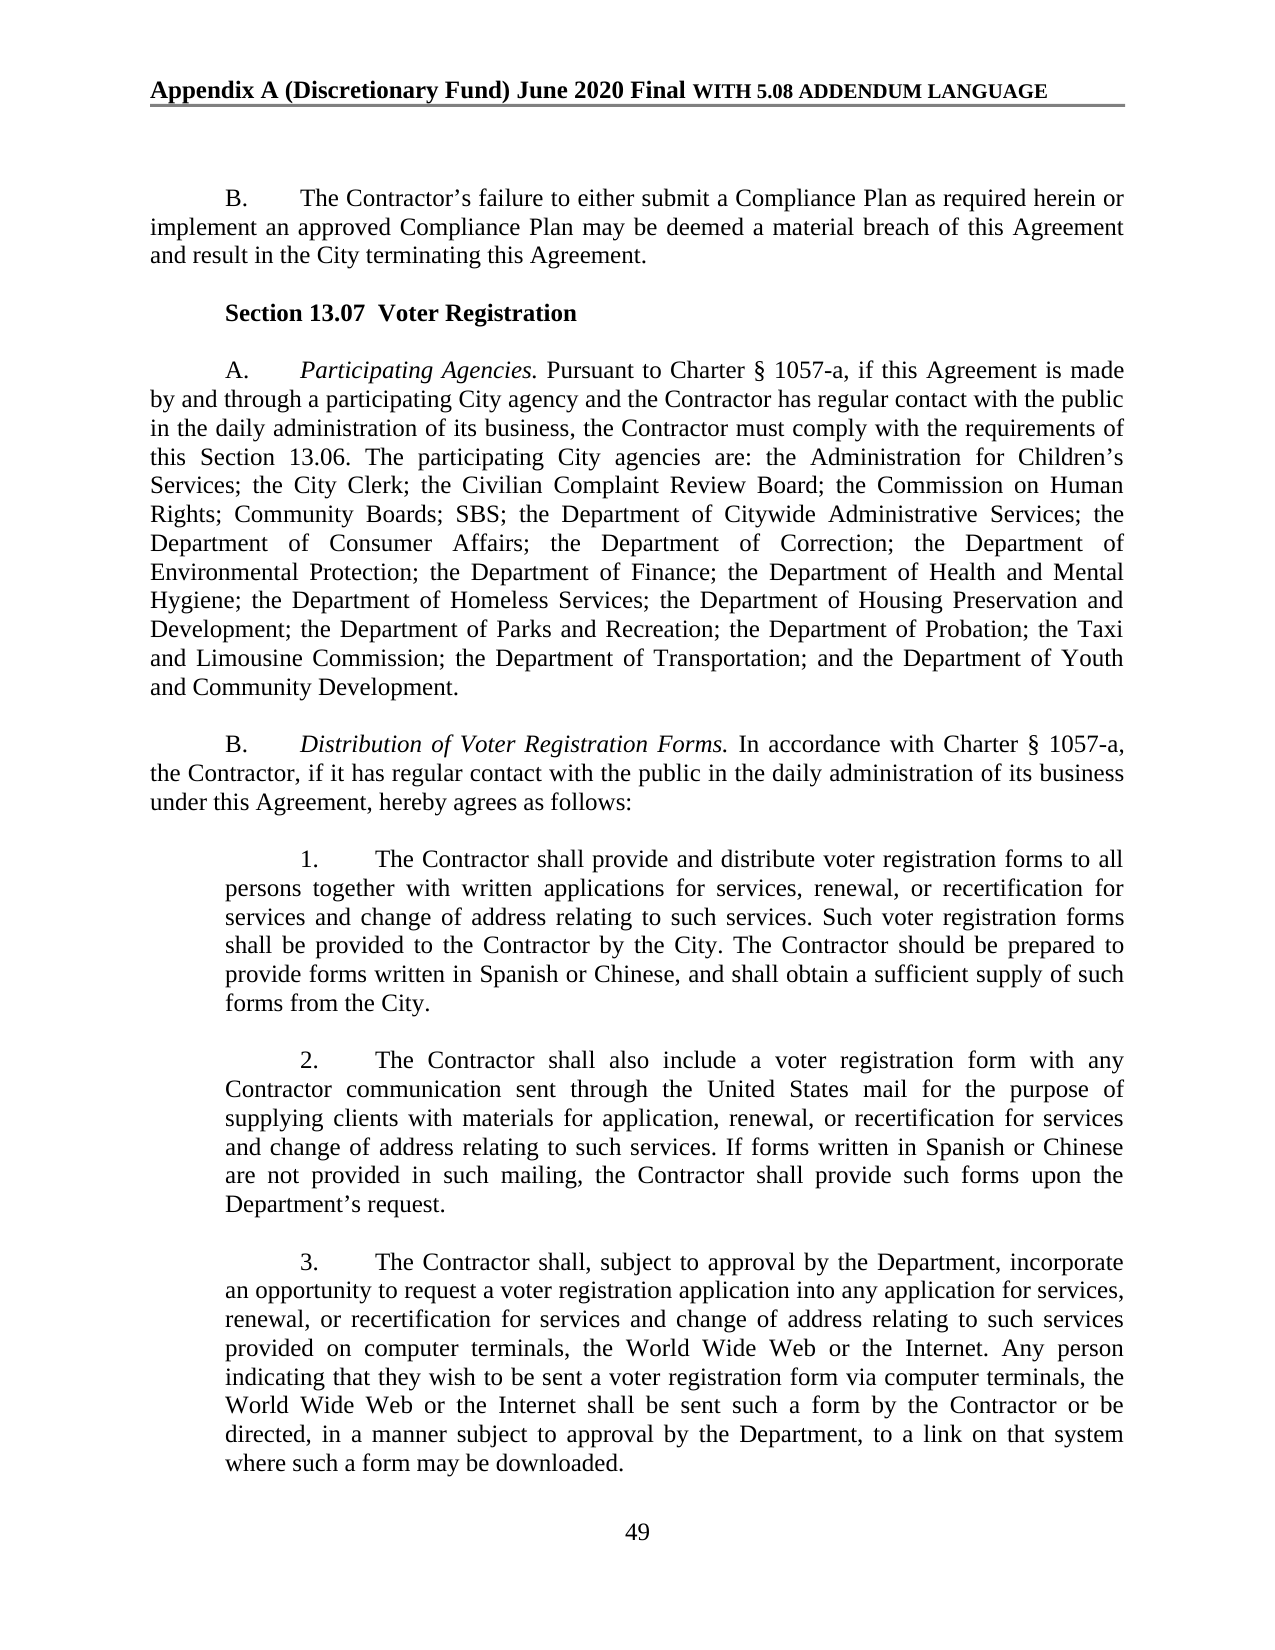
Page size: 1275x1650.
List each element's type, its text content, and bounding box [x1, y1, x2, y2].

list The Contractor shall also include a voter registration form with any Contractor communication sent through the United States mail for the purpose of supplying clients with materials for application, renewal, or recertification for services and change of address relating to such services. If forms written in Spanish or Chinese are not provided in such mailing, the Contractor shall provide such forms upon the Department’s request. [225, 1045, 1125, 1218]
list Section 13.07 Voter Registration [150, 298, 1125, 327]
list The Contractor shall, subject to approval by the Department, incorporate an opportunity to request a voter registration application into any application for services, renewal, or recertification for services and change of address relating to such services provided on computer terminals, the World Wide Web or the Internet. Any person indicating that they wish to be sent a voter registration form via computer terminals, the World Wide Web or the Internet shall be sent such a form by the Contractor or be directed, in a manner subject to approval by the Department, to a link on that system where such a form may be downloaded. [225, 1247, 1125, 1477]
list The Contractor shall provide and distribute voter registration forms to all persons together with written applications for services, renewal, or recertification for services and change of address relating to such services. Such voter registration forms shall be provided to the Contractor by the City. The Contractor should be prepared to provide forms written in Spanish or Chinese, and shall obtain a sufficient supply of such forms from the City. [225, 844, 1125, 1017]
list The Contractor’s failure to either submit a Compliance Plan as required herein or implement an approved Compliance Plan may be deemed a material breach of this Agreement and result in the City terminating this Agreement. [150, 183, 1125, 269]
list Distribution of Voter Registration Forms. In accordance with Charter § 1057-a, the Contractor, if it has regular contact with the public in the daily administration of its business under this Agreement, hereby agrees as follows: [150, 729, 1125, 815]
list Participating Agencies. Pursuant to Charter § 1057-a, if this Agreement is made by and through a participating City agency and the Contractor has regular contact with the public in the daily administration of its business, the Contractor must comply with the requirements of this Section 13.06. The participating City agencies are: the Administration for Children’s Services; the City Clerk; the Civilian Complaint Review Board; the Commission on Human Rights; Community Boards; SBS; the Department of Citywide Administrative Services; the Department of Consumer Affairs; the Department of Correction; the Department of Environmental Protection; the Department of Finance; the Department of Health and Mental Hygiene; the Department of Homeless Services; the Department of Housing Preservation and Development; the Department of Parks and Recreation; the Department of Probation; the Taxi and Limousine Commission; the Department of Transportation; and the Department of Youth and Community Development. [150, 355, 1125, 700]
